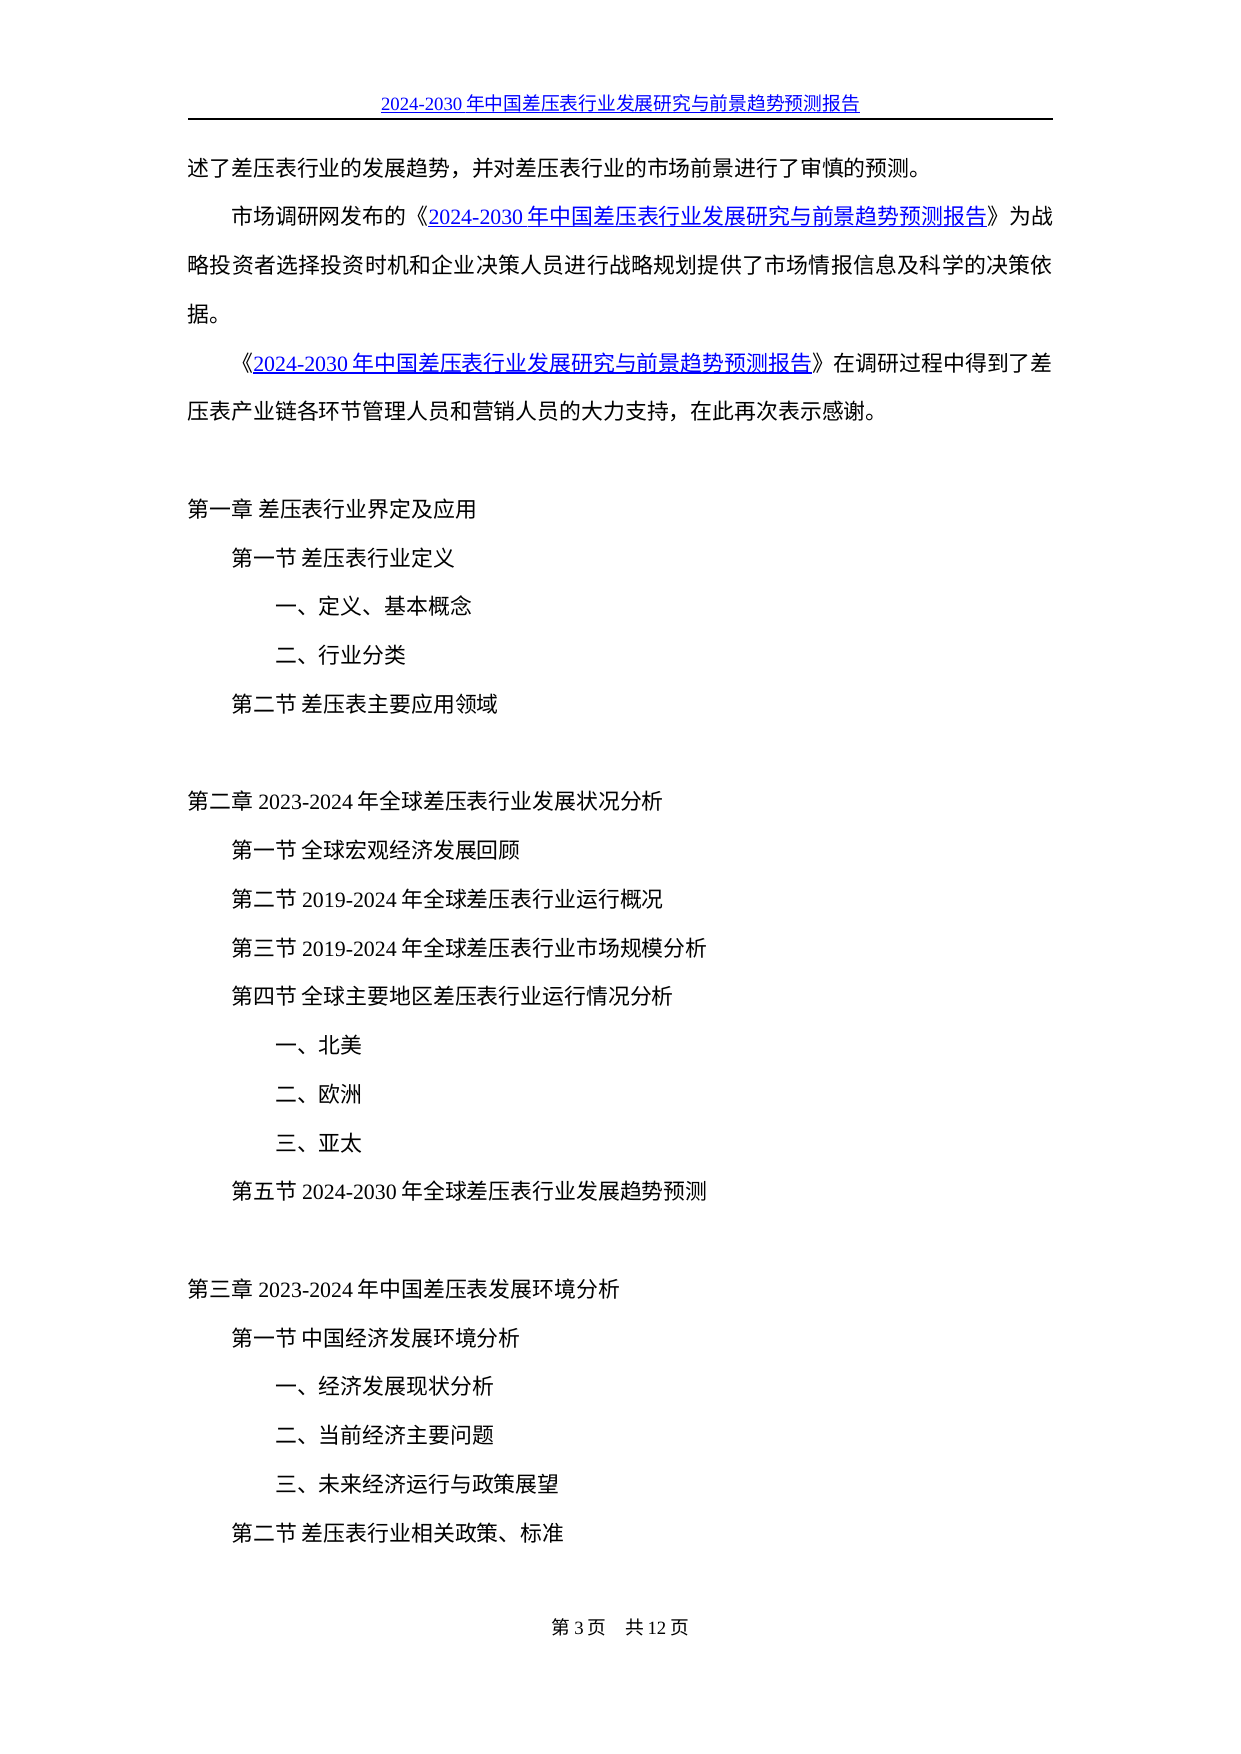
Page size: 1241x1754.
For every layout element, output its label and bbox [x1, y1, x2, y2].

text [187, 150, 1053, 1548]
